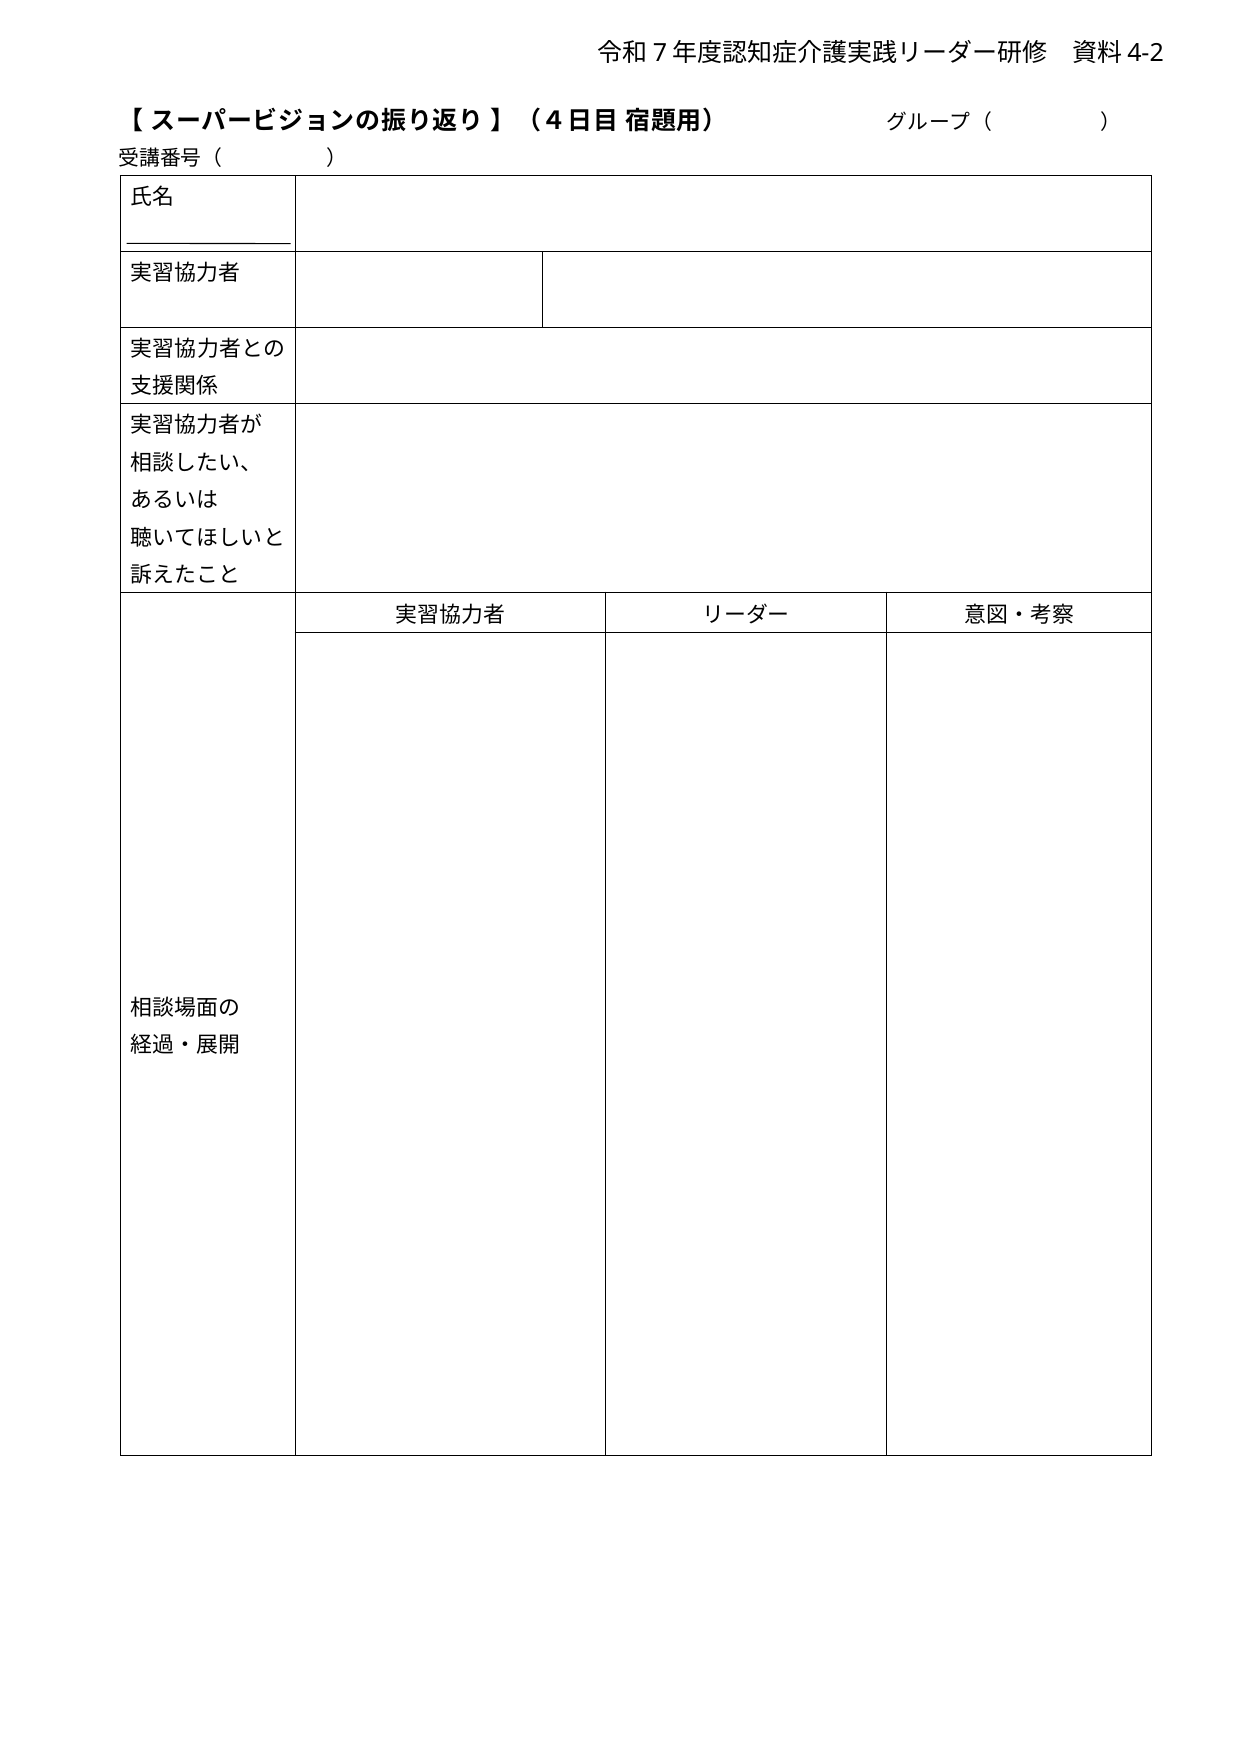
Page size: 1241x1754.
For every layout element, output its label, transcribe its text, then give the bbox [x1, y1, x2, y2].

table_header [296, 176, 1151, 251]
table_cell [543, 252, 1151, 327]
table_cell [296, 633, 605, 1455]
table_cell 意図・考察 [887, 593, 1151, 632]
table_cell 相談場面の 経過・展開 [121, 593, 295, 1455]
table_cell 実習協力者との支援関係 [121, 328, 295, 403]
table_cell 実習協力者 [296, 593, 605, 632]
table_cell [606, 633, 886, 1455]
text 【 スーパービジョンの振り返り 】（４日目 宿題用） グループ（ ） 受講番号（ ） [118, 100, 1122, 175]
table_header 氏名 [121, 176, 295, 251]
table_cell 実習協力者が 相談したい、 あるいは 聴いてほしいと訴えたこと [121, 404, 295, 592]
table_cell [296, 328, 1151, 403]
table_cell [296, 252, 542, 327]
table_cell [296, 404, 1151, 592]
table_cell 実習協力者 [121, 252, 295, 327]
table_cell リーダー [606, 593, 886, 632]
table_cell [887, 633, 1151, 1455]
